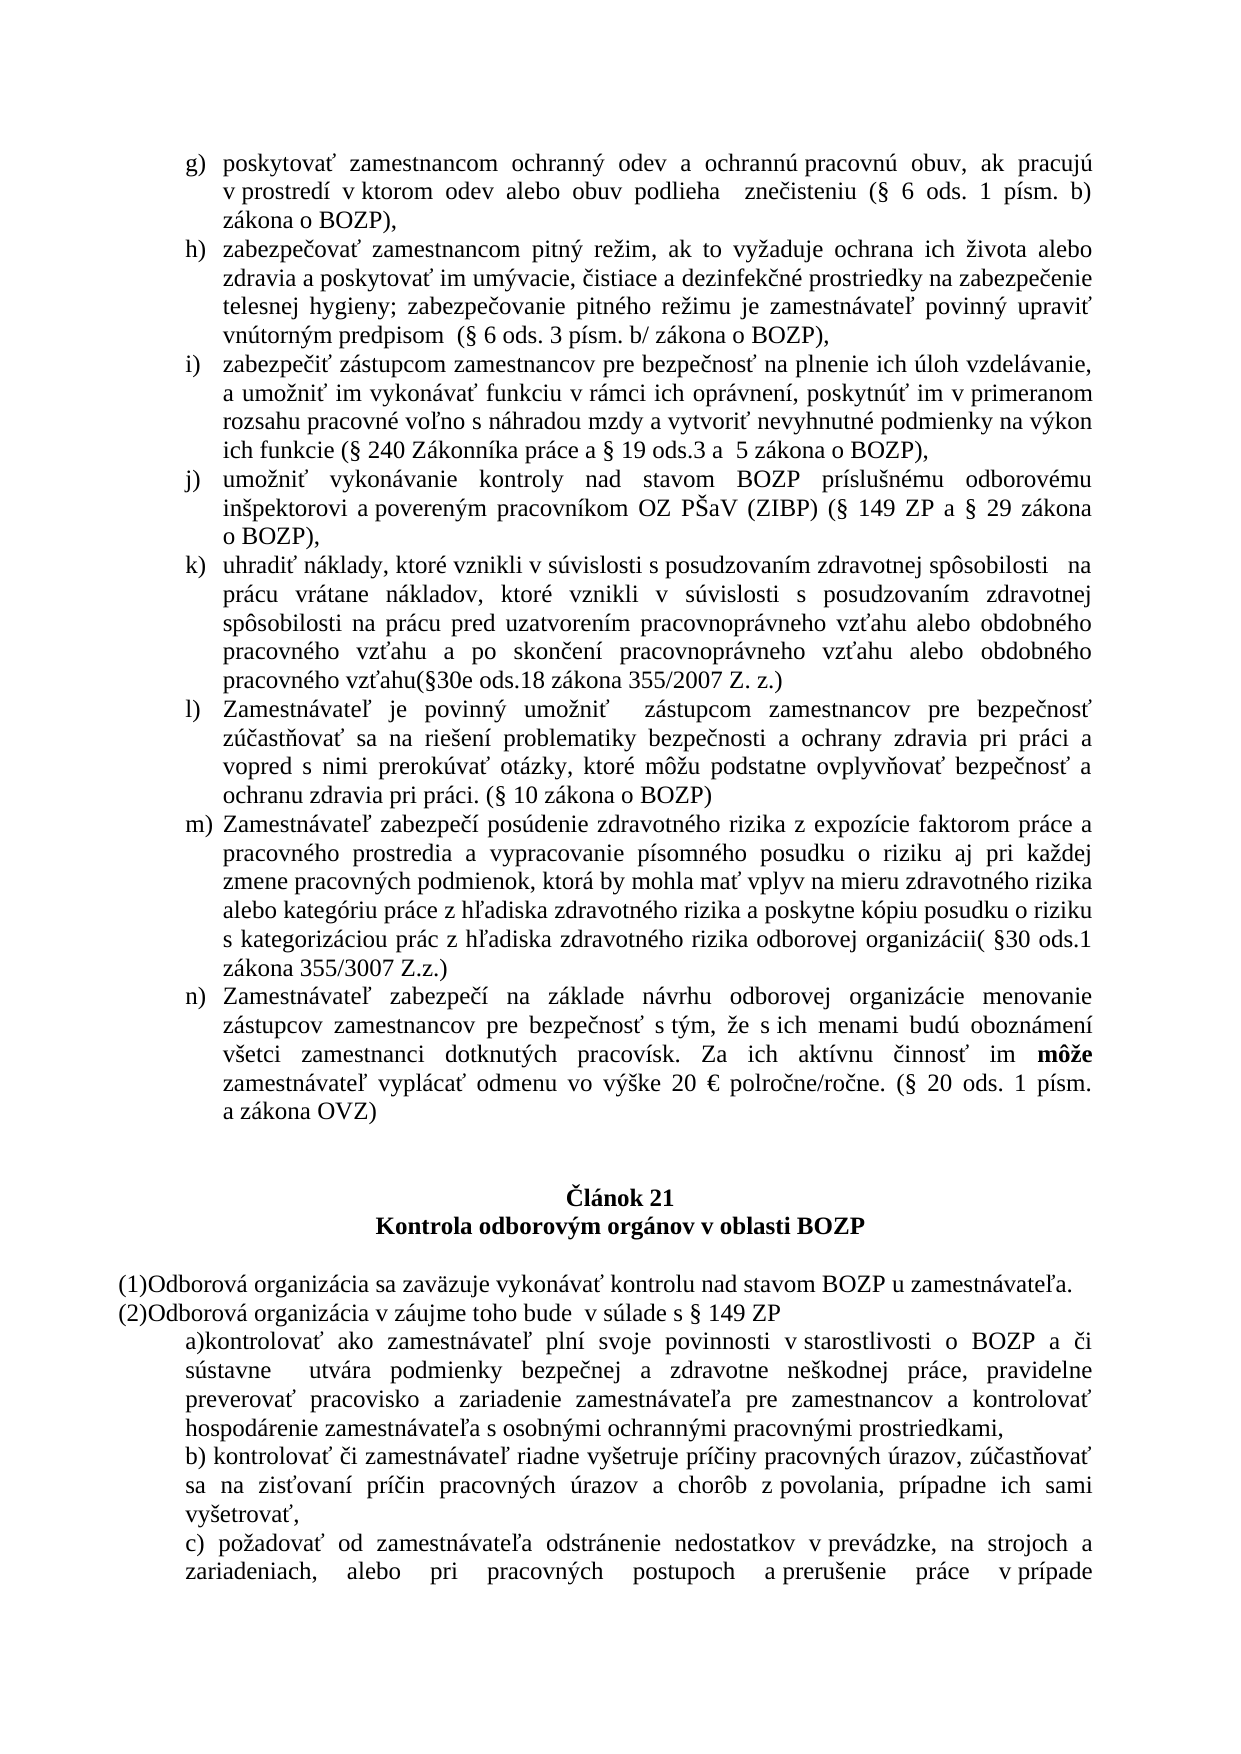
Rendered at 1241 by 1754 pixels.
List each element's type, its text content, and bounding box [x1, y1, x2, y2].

text a)kontrolovať ako zamestnávateľ plní svoje povinnosti v starostlivosti o BOZP a či sústavne utvára podmienky bezpečnej a zdravotne neškodnej práce, pravidelne preverovať pracovisko a zariadenie zamestnávateľa pre zamestnancov a kontrolovať hospodárenie zamestnávateľa s osobnými ochrannými pracovnými prostriedkami, [185, 1326, 1093, 1441]
list uhradiť náklady, ktoré vznikli v súvislosti s posudzovaním zdravotnej spôsobilosti na prácu vrátane nákladov, ktoré vznikli v súvislosti s posudzovaním zdravotnej spôsobilosti na prácu pred uzatvorením pracovnoprávneho vzťahu alebo obdobného pracovného vzťahu a po skončení pracovnoprávneho vzťahu alebo obdobného pracovného vzťahu(§30e ods.18 zákona 355/2007 Z. z.) [185, 550, 1093, 694]
list zabezpečiť zástupcom zamestnancov pre bezpečnosť na plnenie ich úloh vzdelávanie, a umožniť im vykonávať funkciu v rámci ich oprávnení, poskytnúť im v primeranom rozsahu pracovné voľno s náhradou mzdy a vytvoriť nevyhnutné podmienky na výkon ich funkcie (§ 240 Zákonníka práce a § 19 ods.3 a 5 zákona o BOZP), [185, 349, 1093, 464]
list zabezpečovať zamestnancom pitný režim, ak to vyžaduje ochrana ich života alebo zdravia a poskytovať im umývacie, čistiace a dezinfekčné prostriedky na zabezpečenie telesnej hygieny; zabezpečovanie pitného režimu je zamestnávateľ povinný upraviť vnútorným predpisom (§ 6 ods. 3 písm. b/ zákona o BOZP), [185, 234, 1093, 349]
list Odborová organizácia v záujme toho bude v súlade s § 149 ZP [118, 1298, 1093, 1326]
text Článok 21 [148, 1183, 1093, 1211]
list Zamestnávateľ zabezpečí posúdenie zdravotného rizika z expozície faktorom práce a pracovného prostredia a vypracovanie písomného posudku o riziku aj pri každej zmene pracovných podmienok, ktorá by mohla mať vplyv na mieru zdravotného rizika alebo kategóriu práce z hľadiska zdravotného rizika a poskytne kópiu posudku o riziku s kategorizáciou prác z hľadiska zdravotného rizika odborovej organizácii( §30 ods.1 zákona 355/3007 Z.z.) [185, 809, 1093, 981]
list Odborová organizácia sa zaväzuje vykonávať kontrolu nad stavom BOZP u zamestnávateľa. [118, 1269, 1093, 1298]
text Kontrola odborovým orgánov v oblasti BOZP [148, 1211, 1093, 1240]
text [185, 1528, 1093, 1585]
list umožniť vykonávanie kontroly nad stavom BOZP príslušnému odborovému inšpektorovi a povereným pracovníkom OZ PŠaV (ZIBP) (§ 149 ZP a § 29 zákona o BOZP), [185, 464, 1093, 550]
list poskytovať zamestnancom ochranný odev a ochrannú pracovnú obuv, ak pracujú v prostredí v ktorom odev alebo obuv podlieha znečisteniu (§ 6 ods. 1 písm. b) zákona o BOZP), [185, 148, 1093, 234]
text b) kontrolovať či zamestnávateľ riadne vyšetruje príčiny pracovných úrazov, zúčastňovať sa na zisťovaní príčin pracovných úrazov a chorôb z povolania, prípadne ich sami vyšetrovať, [185, 1441, 1093, 1528]
list Zamestnávateľ je povinný umožniť zástupcom zamestnancov pre bezpečnosť zúčastňovať sa na riešení problematiky bezpečnosti a ochrany zdravia pri práci a vopred s nimi prerokúvať otázky, ktoré môžu podstatne ovplyvňovať bezpečnosť a ochranu zdravia pri práci. (§ 10 zákona o BOZP) [185, 694, 1093, 809]
list Zamestnávateľ zabezpečí na základe návrhu odborovej organizácie menovanie zástupcov zamestnancov pre bezpečnosť s tým, že s ich menami budú oboznámení všetci zamestnanci dotknutých pracovísk. Za ich aktívnu činnosť im môže zamestnávateľ vyplácať odmenu vo výške 20 € polročne/ročne. (§ 20 ods. 1 písm. a zákona OVZ) [185, 981, 1093, 1125]
